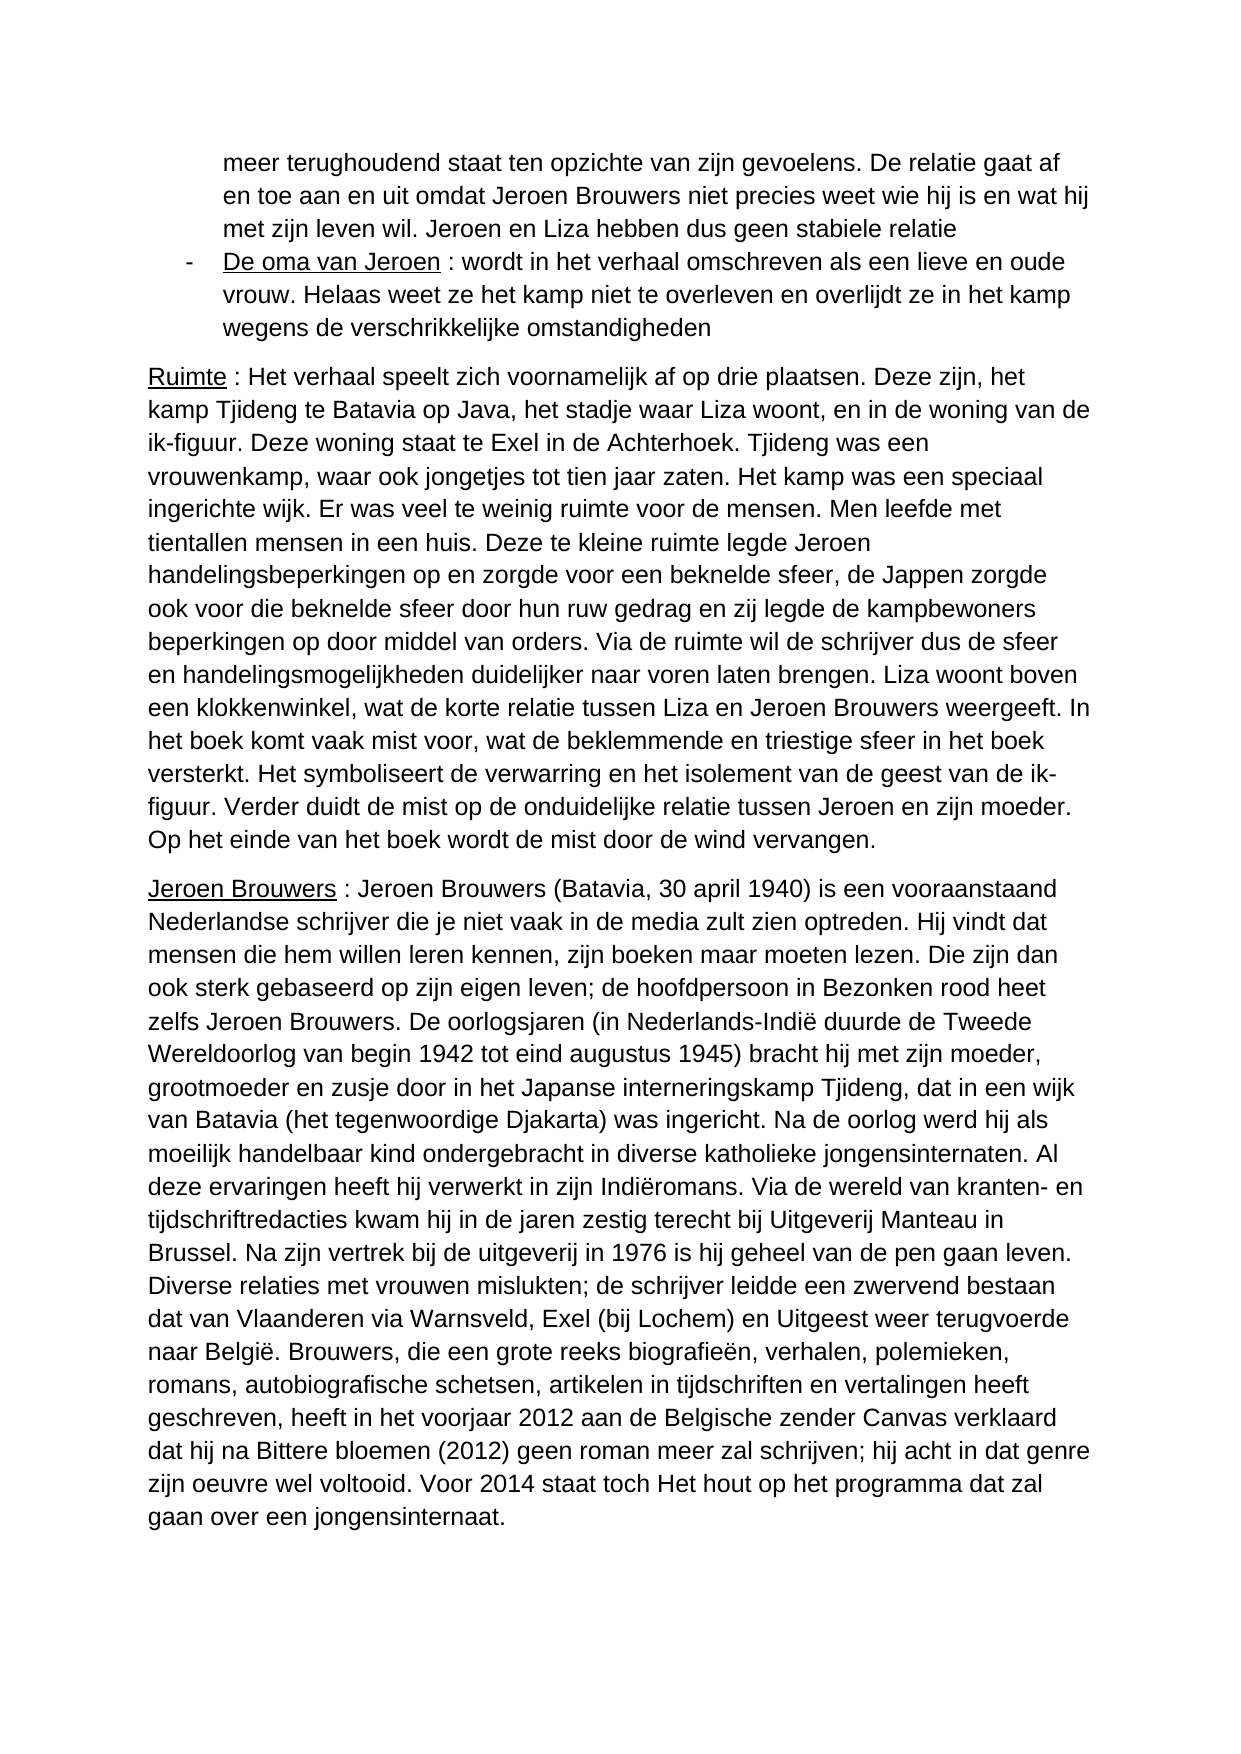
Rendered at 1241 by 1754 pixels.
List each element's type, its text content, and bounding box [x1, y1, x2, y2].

text Ruimte : Het verhaal speelt zich voornamelijk af op drie plaatsen. Deze zijn, het kamp Tjideng te Batavia op Java, het stadje waar Liza woont, en in de woning van de ik-figuur. Deze woning staat te Exel in de Achterhoek. Tjideng was een vrouwenkamp, waar ook jongetjes tot tien jaar zaten. Het kamp was een speciaal ingerichte wijk. Er was veel te weinig ruimte voor de mensen. Men leefde met tientallen mensen in een huis. Deze te kleine ruimte legde Jeroen handelingsbeperkingen op en zorgde voor een beknelde sfeer, de Jappen zorgde ook voor die beknelde sfeer door hun ruw gedrag en zij legde de kampbewoners beperkingen op door middel van orders. Via de ruimte wil de schrijver dus de sfeer en handelingsmogelijkheden duidelijker naar voren laten brengen. Liza woont boven een klokkenwinkel, wat de korte relatie tussen Liza en Jeroen Brouwers weergeeft. In het boek komt vaak mist voor, wat de beklemmende en triestige sfeer in het boek versterkt. Het symboliseert de verwarring en het isolement van de geest van de ik-figuur. Verder duidt de mist op de onduidelijke relatie tussen Jeroen en zijn moeder. Op het einde van het boek wordt de mist door de wind vervangen. [148, 362, 1093, 853]
text Jeroen Brouwers : Jeroen Brouwers (Batavia, 30 april 1940) is een vooraanstaand Nederlandse schrijver die je niet vaak in de media zult zien optreden. Hij vindt dat mensen die hem willen leren kennen, zijn boeken maar moeten lezen. Die zijn dan ook sterk gebaseerd op zijn eigen leven; de hoofdpersoon in Bezonken rood heet zelfs Jeroen Brouwers. De oorlogsjaren (in Nederlands-Indië duurde de Tweede Wereldoorlog van begin 1942 tot eind augustus 1945) bracht hij met zijn moeder, grootmoeder en zusje door in het Japanse interneringskamp Tjideng, dat in een wijk van Batavia (het tegenwoordige Djakarta) was ingericht. Na de oorlog werd hij als moeilijk handelbaar kind ondergebracht in diverse katholieke jongensinternaten. Al deze ervaringen heeft hij verwerkt in zijn Indiëromans. Via de wereld van kranten- en tijdschriftredacties kwam hij in de jaren zestig terecht bij Uitgeverij Manteau in Brussel. Na zijn vertrek bij de uitgeverij in 1976 is hij geheel van de pen gaan leven. Diverse relaties met vrouwen mislukten; de schrijver leidde een zwervend bestaan dat van Vlaanderen via Warnsveld, Exel (bij Lochem) en Uitgeest weer terugvoerde naar België. Brouwers, die een grote reeks biografieën, verhalen, polemieken, romans, autobiografische schetsen, artikelen in tijdschriften en vertalingen heeft geschreven, heeft in het voorjaar 2012 aan de Belgische zender Canvas verklaard dat hij na Bittere bloemen (2012) geen roman meer zal schrijven; hij acht in dat genre zijn oeuvre wel voltooid. Voor 2014 staat toch Het hout op het programma dat zal gaan over een jongensinternaat. [148, 874, 1093, 1531]
list De oma van Jeroen : wordt in het verhaal omschreven als een lieve en oude vrouw. Helaas weet ze het kamp niet te overleven en overlijdt ze in het kamp wegens de verschrikkelijke omstandigheden [185, 247, 1093, 341]
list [185, 148, 1093, 242]
